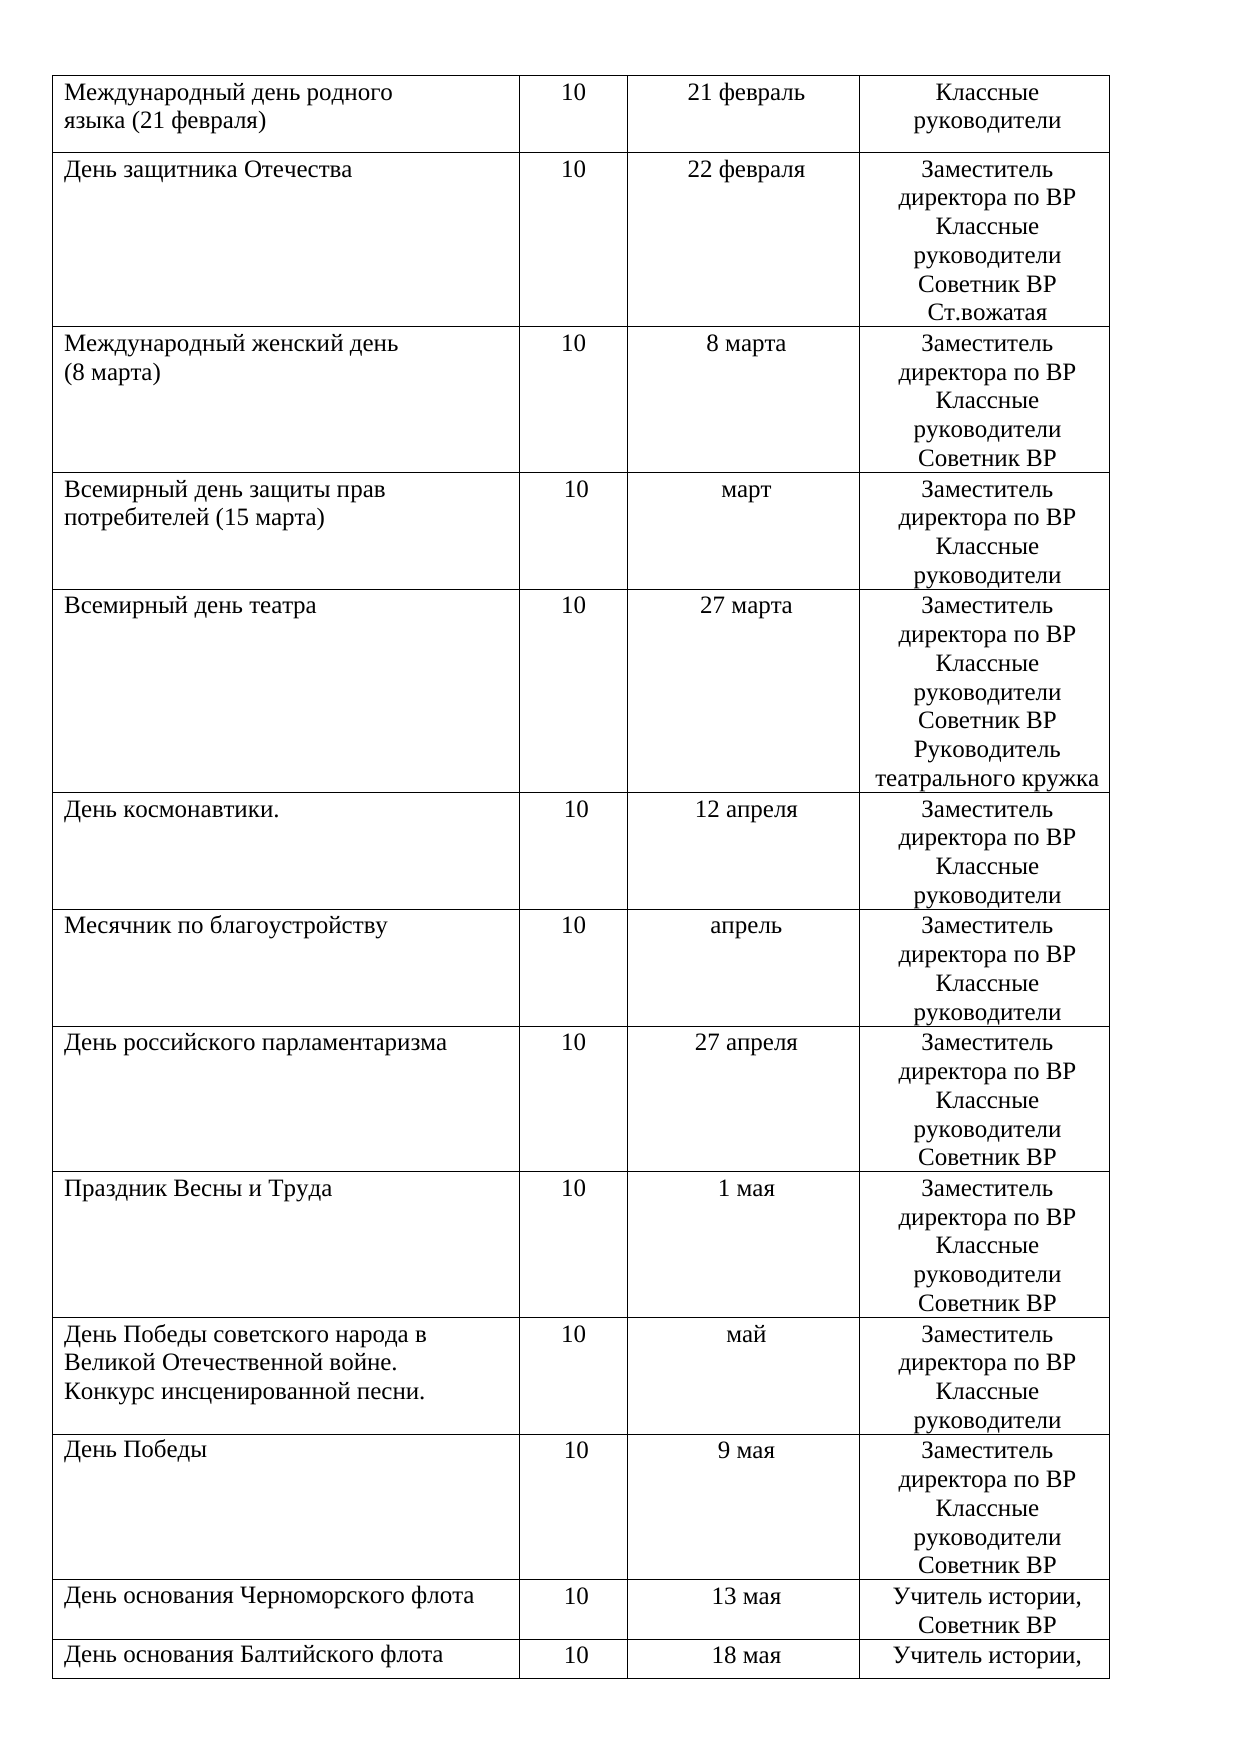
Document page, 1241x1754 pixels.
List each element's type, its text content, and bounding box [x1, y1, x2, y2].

table_cell Заместитель директора по ВР Классные руководители Советник ВР [860, 327, 1109, 472]
table_cell День Победы советского народа в Великой Отечественной войне. Конкурс инсценированной песни. [53, 1318, 519, 1434]
table_cell 18 мая [628, 1640, 859, 1678]
table_cell 10 [520, 1435, 627, 1579]
table_cell 10 [520, 327, 627, 472]
table_cell Заместитель директора по ВР Классные руководители [860, 473, 1109, 589]
table_cell Всемирный день защиты прав потребителей (15 марта) [53, 473, 519, 589]
table_cell 10 [520, 473, 627, 589]
table_cell 9 мая [628, 1435, 859, 1579]
table_cell 27 апреля [628, 1027, 859, 1171]
table_cell Заместитель директора по ВР Классные руководители Советник ВР Ст.вожатая [860, 153, 1109, 326]
table_cell День космонавтики. [53, 793, 519, 909]
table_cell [53, 1640, 519, 1678]
table_cell 8 марта [628, 327, 859, 472]
table_cell День Победы [53, 1435, 519, 1579]
table_cell 1 мая [628, 1172, 859, 1317]
table_cell 10 [520, 153, 627, 326]
table_cell Международный женский день (8 марта) [53, 327, 519, 472]
table_cell 21 февраль [628, 76, 859, 152]
table_cell 22 февраля [628, 153, 859, 326]
table_cell 27 марта [628, 590, 859, 792]
table_cell 13 мая [628, 1580, 859, 1639]
table_cell 10 [520, 1172, 627, 1317]
table_cell 10 [520, 1580, 627, 1639]
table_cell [860, 1640, 1109, 1678]
table_cell Международный день родного языка (21 февраля) [53, 76, 519, 152]
table_cell Праздник Весны и Труда [53, 1172, 519, 1317]
table_cell День защитника Отечества [53, 153, 519, 326]
table_cell 10 [520, 590, 627, 792]
table_cell 10 [520, 1027, 627, 1171]
table_cell 10 [520, 910, 627, 1026]
table_cell май [628, 1318, 859, 1434]
table_cell Заместитель директора по ВР Классные руководители Советник ВР [860, 1172, 1109, 1317]
table_cell Классные руководители [860, 76, 1109, 152]
table_cell 10 [520, 76, 627, 152]
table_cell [860, 1435, 1109, 1579]
table_cell 10 [520, 1318, 627, 1434]
table_cell 10 [520, 793, 627, 909]
table_cell Заместитель директора по ВР Классные руководители Советник ВР [860, 1027, 1109, 1171]
table_cell Заместитель директора по ВР Классные руководители Советник ВР Руководитель театрального кружка [860, 590, 1109, 792]
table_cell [860, 1580, 1109, 1639]
table_cell Месячник по благоустройству [53, 910, 519, 1026]
table_cell март [628, 473, 859, 589]
table_cell Заместитель директора по ВР Классные руководители [860, 1318, 1109, 1434]
table_cell 12 апреля [628, 793, 859, 909]
table_cell Заместитель директора по ВР Классные руководители [860, 793, 1109, 909]
table_cell апрель [628, 910, 859, 1026]
table_cell День основания Черноморского флота [53, 1580, 519, 1639]
table_cell 10 [520, 1640, 627, 1678]
table_cell Заместитель директора по ВР Классные руководители [860, 910, 1109, 1026]
table_cell Всемирный день театра [53, 590, 519, 792]
table_cell День российского парламентаризма [53, 1027, 519, 1171]
